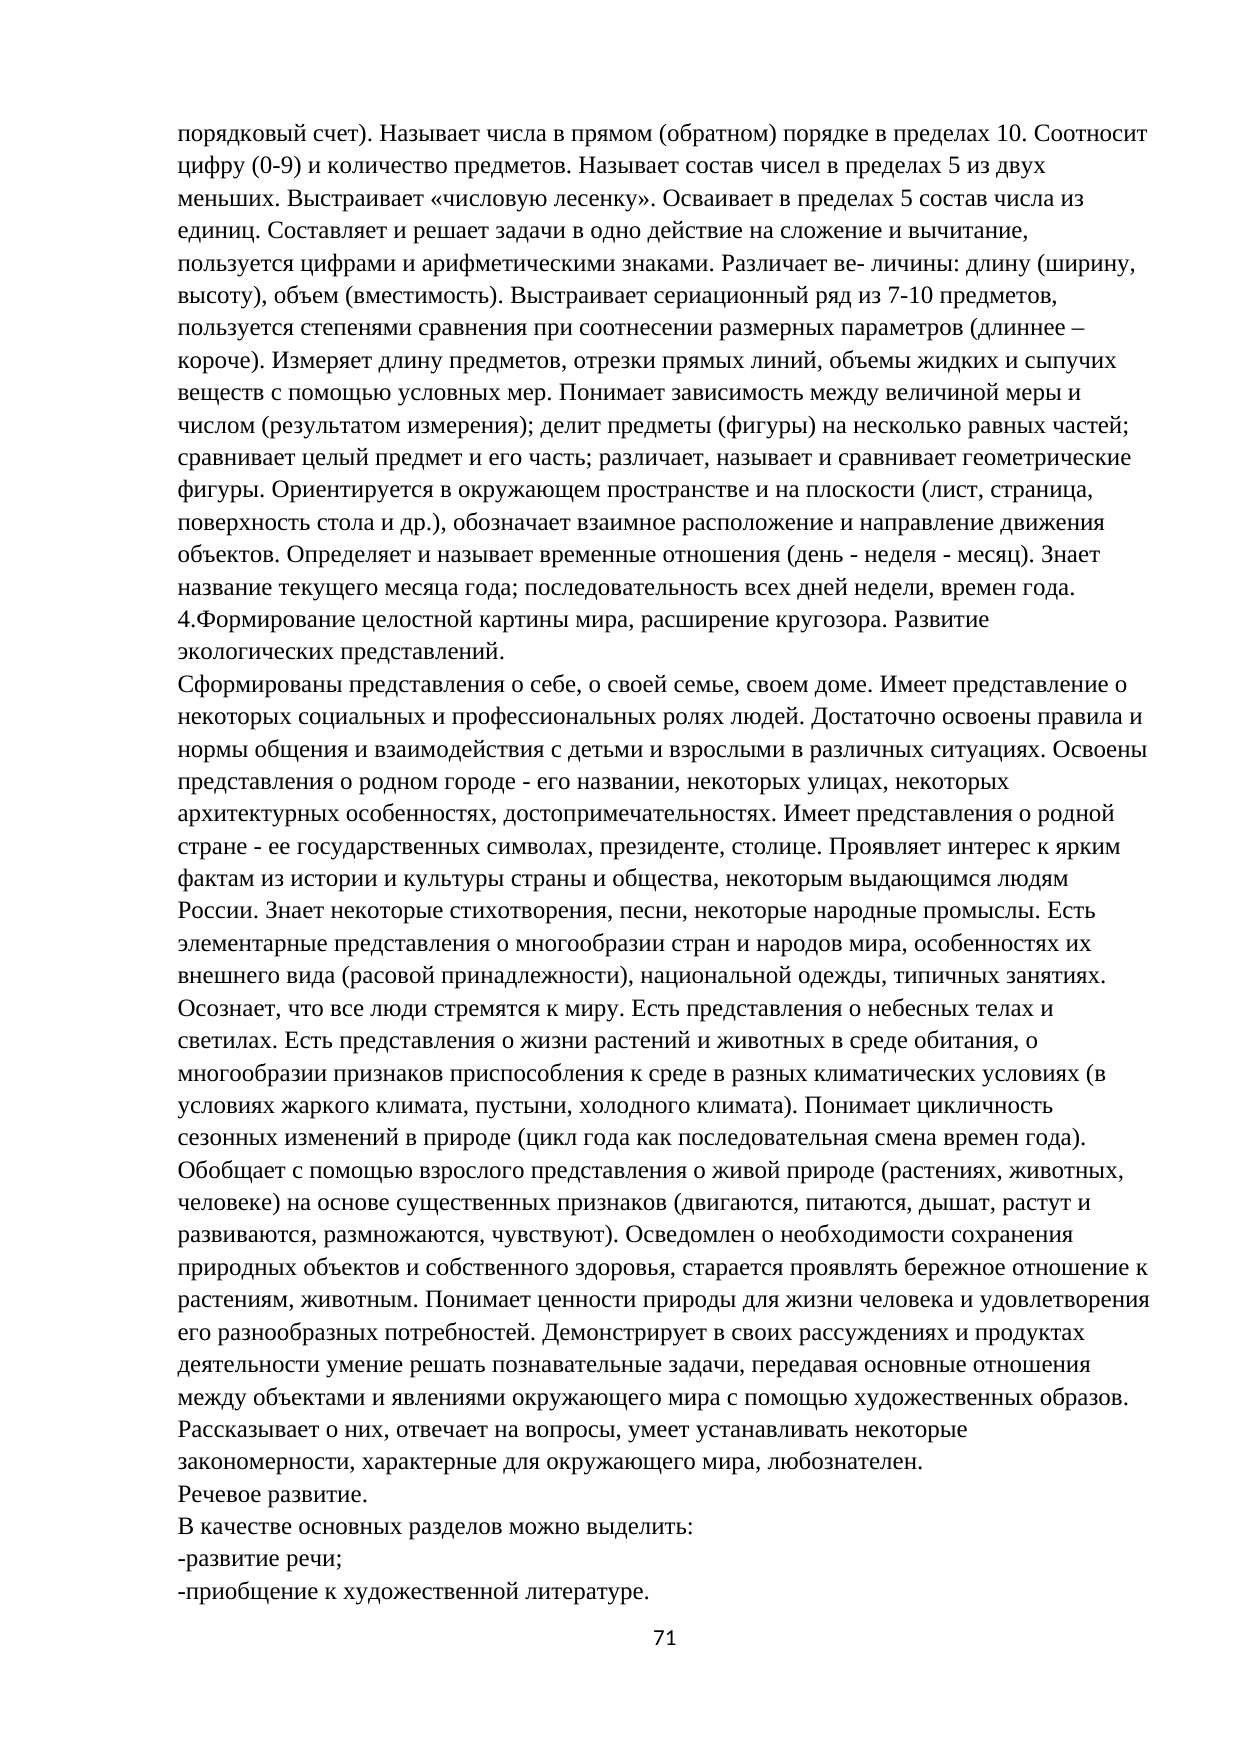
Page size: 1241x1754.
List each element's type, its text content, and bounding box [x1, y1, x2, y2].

text -развитие речи; [177, 1543, 1152, 1572]
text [177, 118, 1152, 600]
text Сформированы представления о себе, о своей семье, своем доме. Имеет представление о некоторых социальных и профессиональных ролях людей. Достаточно освоены правила и нормы общения и взаимодействия с детьми и взрослыми в различных ситуациях. Освоены представления о родном городе - его названии, некоторых улицах, некоторых архитектурных особенностях, достопримечательностях. Имеет представления о родной стране - ее государственных символах, президенте, столице. Проявляет интерес к ярким фактам из истории и культуры страны и общества, некоторым выдающимся людям России. Знает некоторые стихотворения, песни, некоторые народные промыслы. Есть элементарные представления о многообразии стран и народов мира, особенностях их внешнего вида (расовой принадлежности), национальной одежды, типичных занятиях. Осознает, что все люди стремятся к миру. Есть представления о небесных телах и светилах. Есть представления о жизни растений и животных в среде обитания, о многообразии признаков приспособления к среде в разных климатических условиях (в условиях жаркого климата, пустыни, холодного климата). Понимает цикличность сезонных изменений в природе (цикл года как последовательная смена времен года). Обобщает с помощью взрослого представления о живой природе (растениях, животных, человеке) на основе существенных признаков (двигаются, питаются, дышат, растут и развиваются, размножаются, чувствуют). Осведомлен о необходимости сохранения природных объектов и собственного здоровья, старается проявлять бережное отношение к растениям, животным. Понимает ценности природы для жизни человека и удовлетворения его разнообразных потребностей. Демонстрирует в своих рассуждениях и продуктах деятельности умение решать познавательные задачи, передавая основные отношения между объектами и явлениями окружающего мира с помощью художественных образов. Рассказывает о них, отвечает на вопросы, умеет устанавливать некоторые закономерности, характерные для окружающего мира, любознателен. [177, 669, 1152, 1475]
text 4.Формирование целостной картины мира, расширение кругозора. Развитие экологических представлений. [177, 604, 1152, 665]
text -приобщение к художественной литературе. [177, 1576, 1152, 1605]
text В качестве основных разделов можно выделить: [177, 1511, 1152, 1540]
text Речевое развитие. [177, 1479, 1152, 1507]
